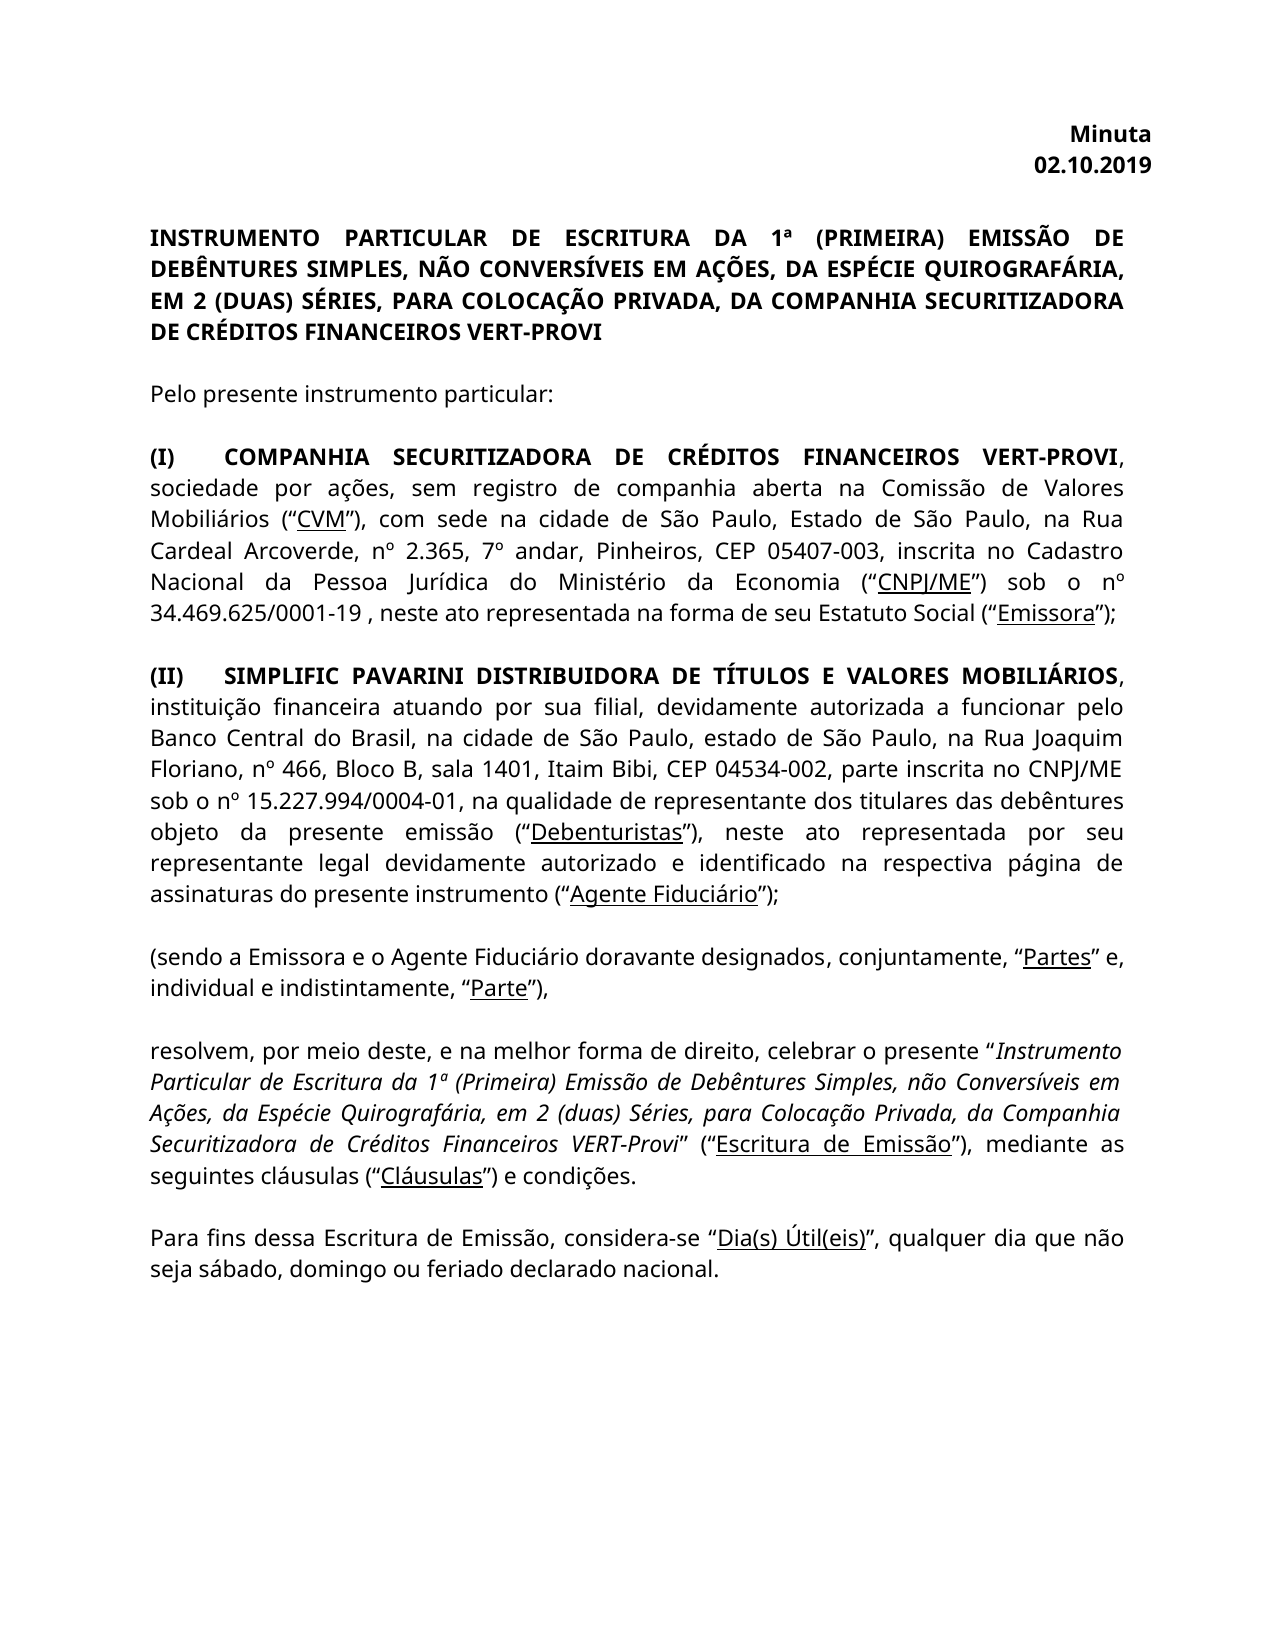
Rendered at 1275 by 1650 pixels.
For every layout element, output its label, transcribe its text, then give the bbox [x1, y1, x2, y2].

text INSTRUMENTO PARTICULAR DE ESCRITURA DA 1ª (PRIMEIRA) EMISSÃO DE DEBÊNTURES SIMPLES, NÃO CONVERSÍVEIS EM AÇÕES, DA ESPÉCIE QUIROGRAFÁRIA, EM 2 (DUAS) SÉRIES, PARA COLOCAÇÃO PRIVADA, DA COMPANHIA SECURITIZADORA DE CRÉDITOS FINANCEIROS VERT-PROVI [150, 222, 1124, 347]
text Pelo presente instrumento particular: [150, 378, 1124, 409]
text Para fins dessa Escritura de Emissão, considera-se “Dia(s) Útil(eis)”, qualquer dia que não seja sábado, domingo ou feriado declarado nacional. [150, 1222, 1124, 1284]
text resolvem, por meio deste, e na melhor forma de direito, celebrar o presente “Instrumento Particular de Escritura da 1ª (Primeira) Emissão de Debêntures Simples, não Conversíveis em Ações, da Espécie Quirografária, em 2 (duas) Séries, para Colocação Privada, da Companhia Securitizadora de Créditos Financeiros VERT-Provi” (“Escritura de Emissão”), mediante as seguintes cláusulas (“Cláusulas”) e condições. [150, 1034, 1124, 1190]
list COMPANHIA SECURITIZADORA DE CRÉDITOS FINANCEIROS VERT-PROVI, sociedade por ações, sem registro de companhia aberta na Comissão de Valores Mobiliários (“CVM”), com sede na cidade de São Paulo, Estado de São Paulo, na Rua Cardeal Arcoverde, nº 2.365, 7º andar, Pinheiros, CEP 05407-003, inscrita no Cadastro Nacional da Pessoa Jurídica do Ministério da Economia (“CNPJ/ME”) sob o nº 34.469.625/0001-19 , neste ato representada na forma de seu Estatuto Social (“Emissora”); [150, 440, 1124, 628]
text (sendo a Emissora e o Agente Fiduciário doravante designados, conjuntamente, “Partes” e, individual e indistintamente, “Parte”), [150, 940, 1124, 1003]
list SIMPLIFIC PAVARINI DISTRIBUIDORA DE TÍTULOS E VALORES MOBILIÁRIOS, instituição financeira atuando por sua filial, devidamente autorizada a funcionar pelo Banco Central do Brasil, na cidade de São Paulo, estado de São Paulo, na Rua Joaquim Floriano, nº 466, Bloco B, sala 1401, Itaim Bibi, CEP 04534-002, parte inscrita no CNPJ/ME sob o nº 15.227.994/0004-01, na qualidade de representante dos titulares das debêntures objeto da presente emissão (“Debenturistas”), neste ato representada por seu representante legal devidamente autorizado e identificado na respectiva página de assinaturas do presente instrumento (“Agente Fiduciário”); [150, 659, 1124, 909]
